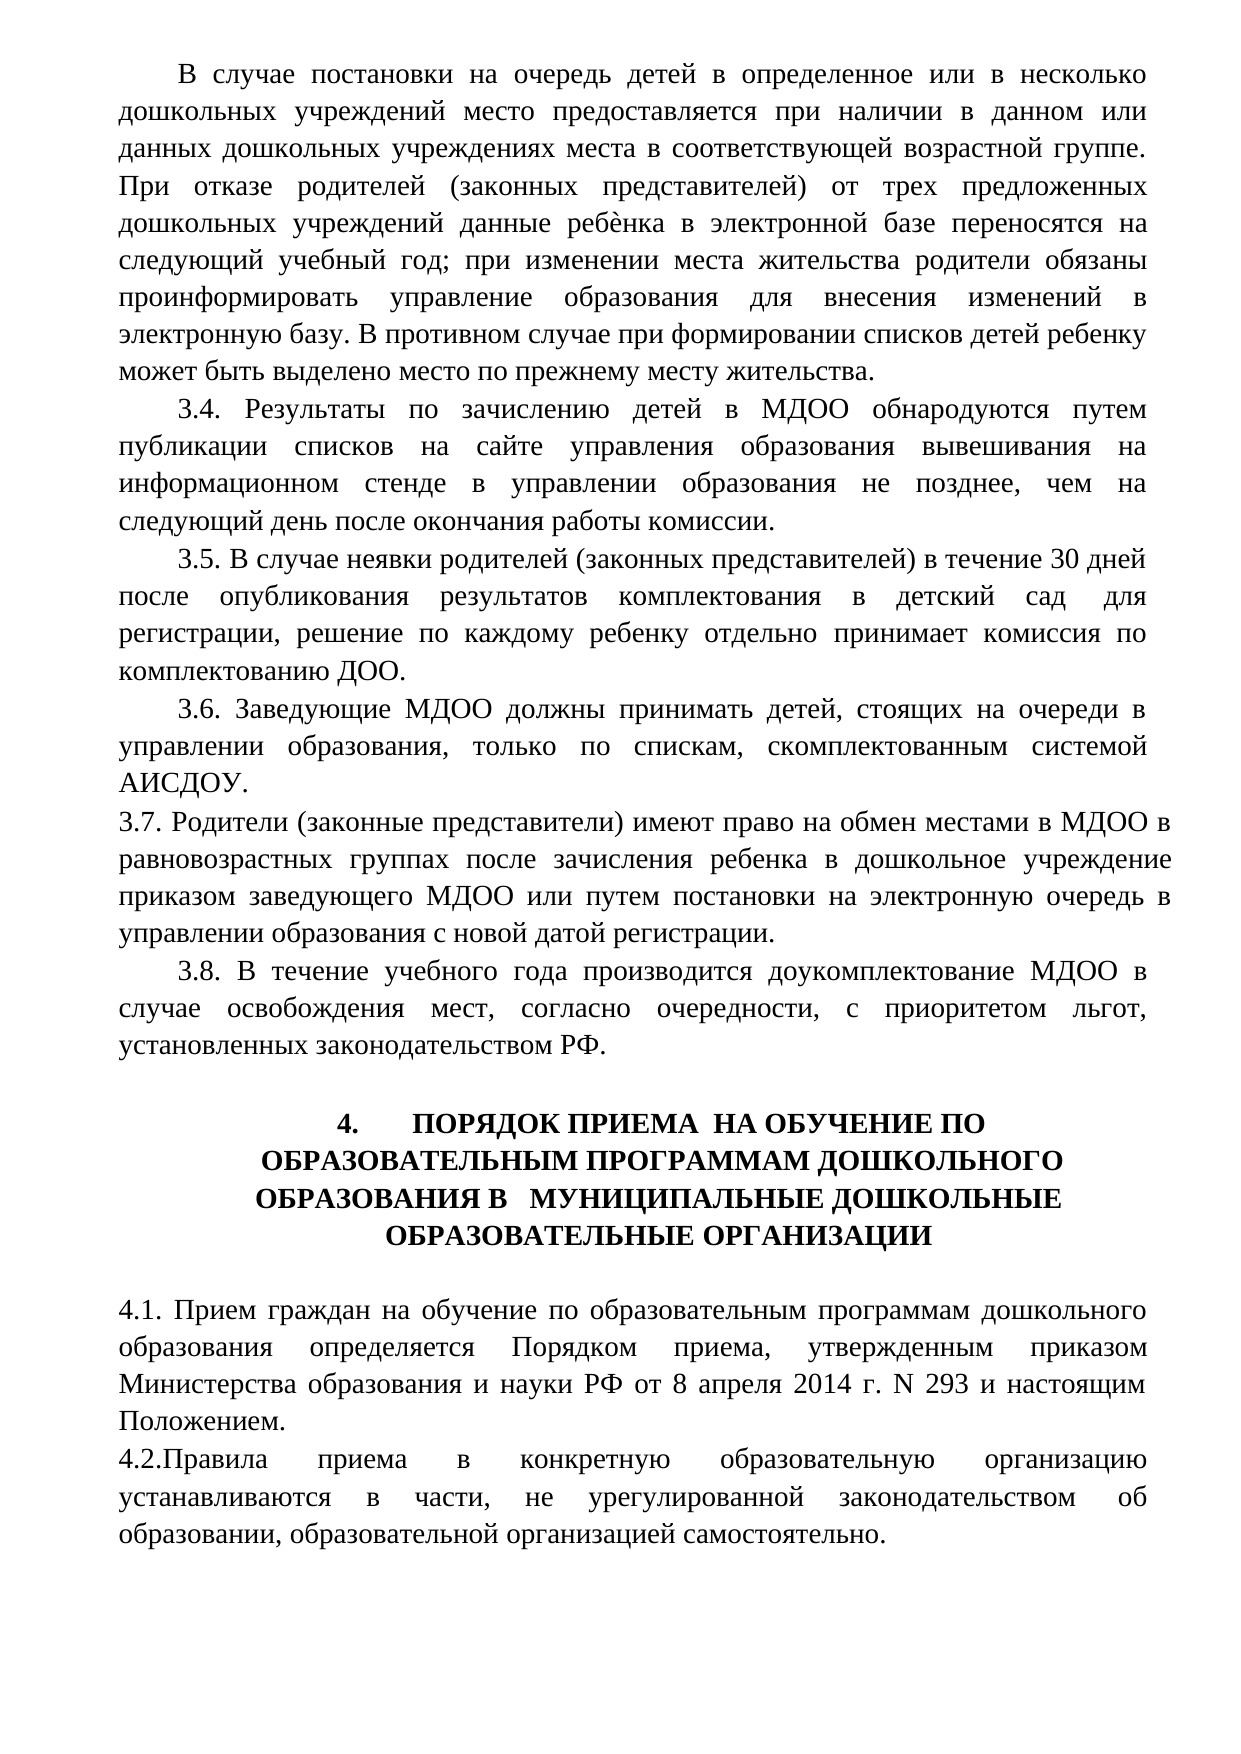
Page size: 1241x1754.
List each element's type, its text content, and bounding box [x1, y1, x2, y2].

list Результаты по зачислению детей в МДОО обнародуются путем публикации списков на сайте управления образования вывешивания на информационном стенде в управлении образования не позднее, чем на следующий день после окончания работы комиссии. [118, 391, 1147, 536]
subtitle ПОРЯДОК ПРИЕМА НА ОБУЧЕНИЕ ПО [337, 1107, 1184, 1140]
list Родители (законные представители) имеют право на обмен местами в МДОО в равновозрастных группах после зачисления ребенка в дошкольное учреждение приказом заведующего МДОО или путем постановки на электронную очередь в управлении образования с новой датой регистрации. [118, 804, 1172, 949]
list Правила приема в конкретную образовательную организацию устанавливаются в части, не урегулированной законодательством об образовании, образовательной организацией самостоятельно. [118, 1442, 1147, 1549]
list Прием граждан на обучение по образовательным программам дошкольного образования определяется Порядком приема, утвержденным приказом Министерства образования и науки РФ от 8 апреля 2014 г. N 293 и настоящим Положением. [118, 1292, 1147, 1437]
list В случае неявки родителей (законных представителей) в течение 30 дней после опубликования результатов комплектования в детский сад для регистрации, решение по каждому ребенку отдельно принимает комиссия по комплектованию ДОО. [118, 541, 1147, 686]
text В случае постановки на очередь детей в определенное или в несколько дошкольных учреждений место предоставляется при наличии в данном или данных дошкольных учреждениях места в соответствующей возрастной группе. При отказе родителей (законных представителей) от трех предложенных дошкольных учреждений данные ребѐнка в электронной базе переносятся на следующий учебный год; при изменении места жительства родители обязаны проинформировать управление образования для внесения изменений в электронную базу. В противном случае при формировании списков детей ребенку может быть выделено место по прежнему месту жительства. [118, 56, 1147, 387]
list В течение учебного года производится доукомплектование МДОО в случае освобождения мест, согласно очередности, с приоритетом льгот, установленных законодательством РФ. [118, 953, 1147, 1061]
text ОБРАЗОВАТЕЛЬНЫМ ПРОГРАММАМ ДОШКОЛЬНОГО ОБРАЗОВАНИЯ В МУНИЦИПАЛЬНЫЕ ДОШКОЛЬНЫЕ ОБРАЗОВАТЕЛЬНЫЕ ОРГАНИЗАЦИИ [253, 1143, 1064, 1252]
list Заведующие МДОО должны принимать детей, стоящих на очереди в управлении образования, только по спискам, скомплектованным системой АИСДОУ. [118, 691, 1147, 799]
